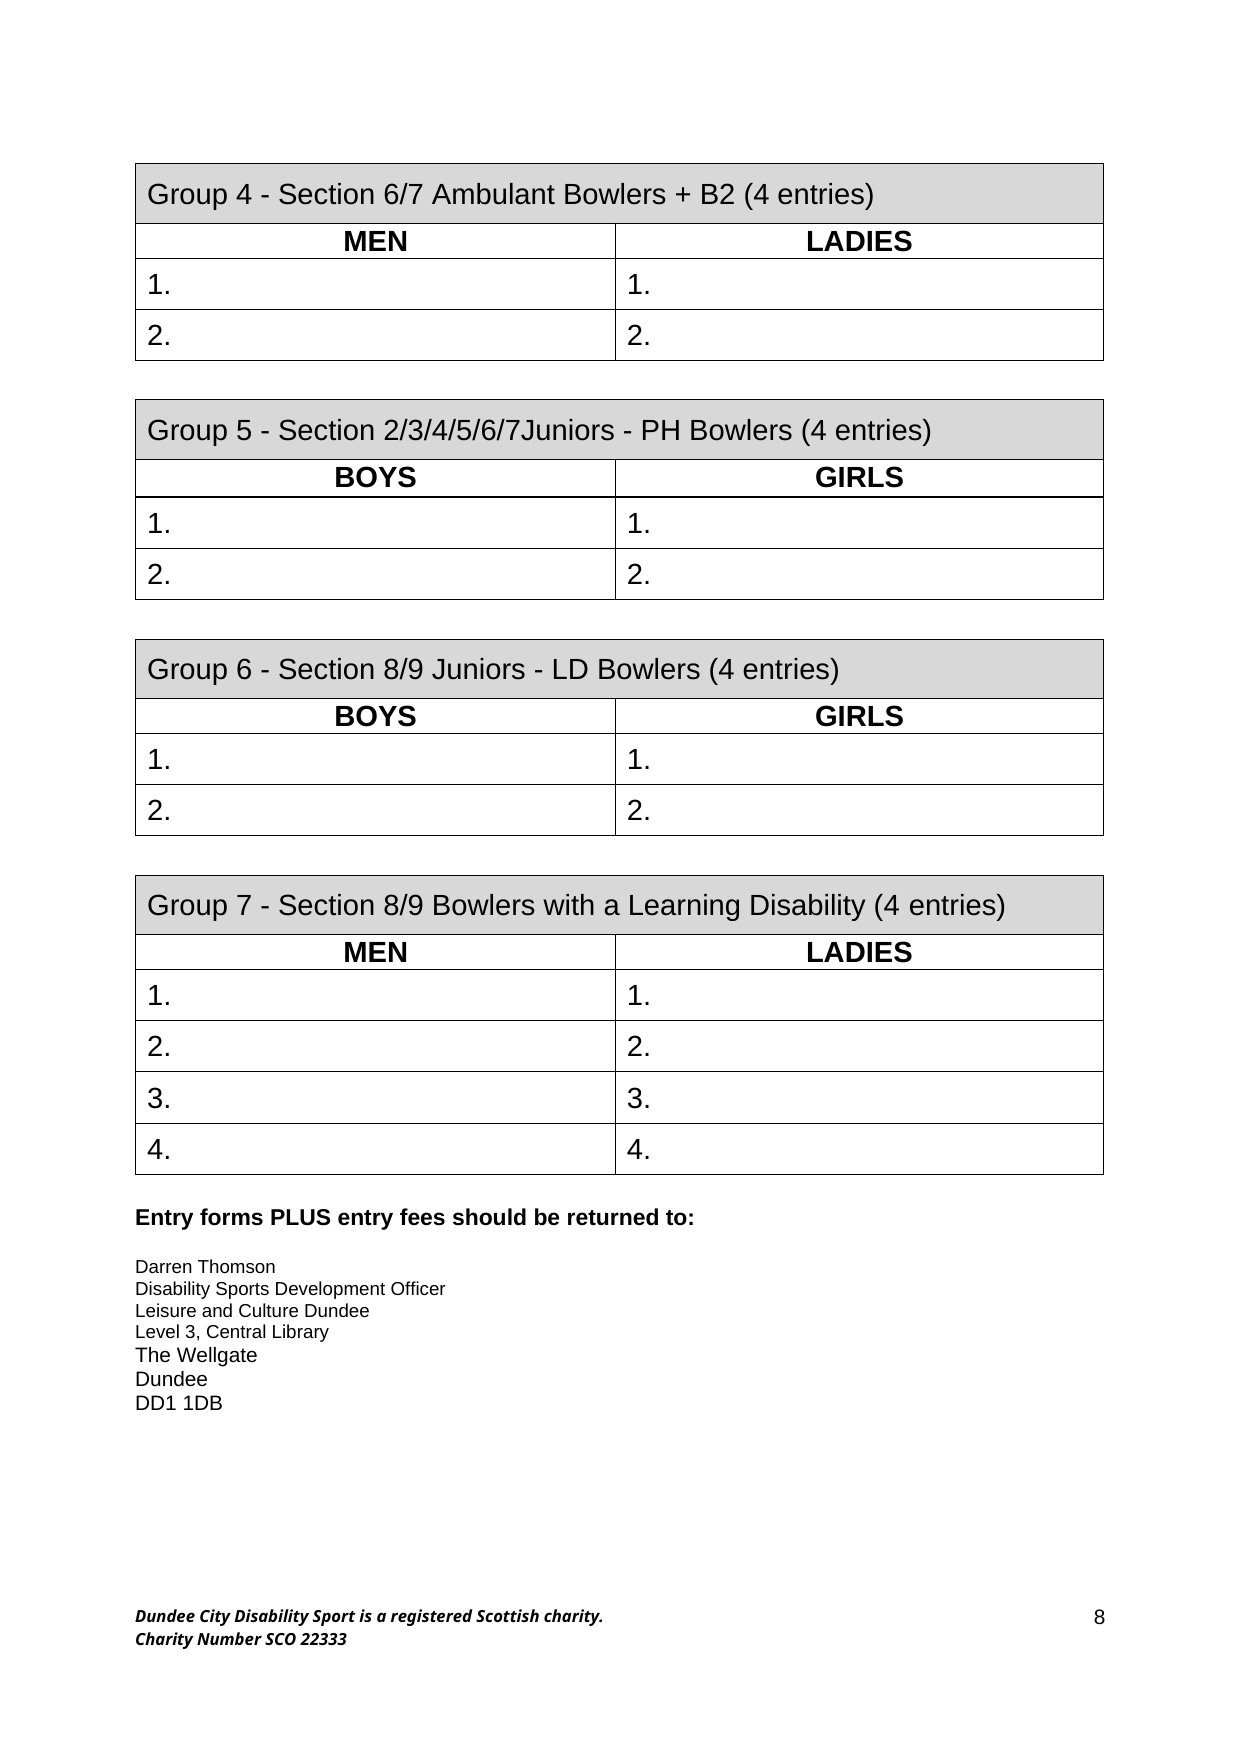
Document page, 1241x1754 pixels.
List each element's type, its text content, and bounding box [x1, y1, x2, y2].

table_cell 2. [616, 549, 1103, 599]
table_header Group 5 - Section 2/3/4/5/6/7Juniors - PH Bowlers (4 entries) [136, 400, 1103, 459]
table_cell 1. [616, 970, 1103, 1020]
title Leisure and Culture Dundee [135, 1299, 1105, 1321]
table_header Group 4 - Section 6/7 Ambulant Bowlers + B2 (4 entries) [136, 164, 1103, 223]
table_cell MEN [136, 935, 615, 969]
table_cell 1. [136, 498, 615, 548]
table_cell 2. [616, 1021, 1103, 1071]
table_cell 2. [616, 310, 1103, 360]
table_cell 2. [136, 1021, 615, 1071]
text The Wellgate [135, 1342, 1105, 1366]
table_cell 1. [616, 734, 1103, 784]
table_cell 2. [136, 785, 615, 835]
table_cell BOYS [136, 460, 615, 496]
table_cell 1. [136, 970, 615, 1020]
table_cell 3. [136, 1072, 615, 1122]
table_cell 2. [136, 310, 615, 360]
title Entry forms entry fees should be returned to: [135, 1203, 1105, 1230]
title Darren Thomson [135, 1256, 1105, 1278]
table_cell 2. [616, 785, 1103, 835]
table_cell 4. [616, 1124, 1103, 1174]
table_cell LADIES [616, 935, 1103, 969]
text Dundee [135, 1366, 1105, 1390]
table_cell MEN [136, 224, 615, 257]
table_header Group 7 - Section 8/9 Bowlers with a Learning Disability (4 entries) [136, 876, 1103, 934]
table_cell 4. [136, 1124, 615, 1174]
table_cell LADIES [616, 224, 1103, 257]
text DD1 1DB [135, 1390, 1105, 1414]
text Level 3, Central Library [135, 1321, 1105, 1342]
table_cell 3. [616, 1072, 1103, 1122]
title Disability Sports Development Officer [135, 1278, 1105, 1299]
table_cell 2. [136, 549, 615, 599]
table_cell GIRLS [616, 699, 1103, 733]
table_cell 1. [616, 259, 1103, 309]
table_header Group 6 - Section 8/9 Juniors - LD Bowlers (4 entries) [136, 640, 1103, 698]
table_cell 1. [616, 498, 1103, 548]
table_cell 1. [136, 734, 615, 784]
table_cell BOYS [136, 699, 615, 733]
table_cell 1. [136, 259, 615, 309]
table_cell GIRLS [616, 460, 1103, 496]
